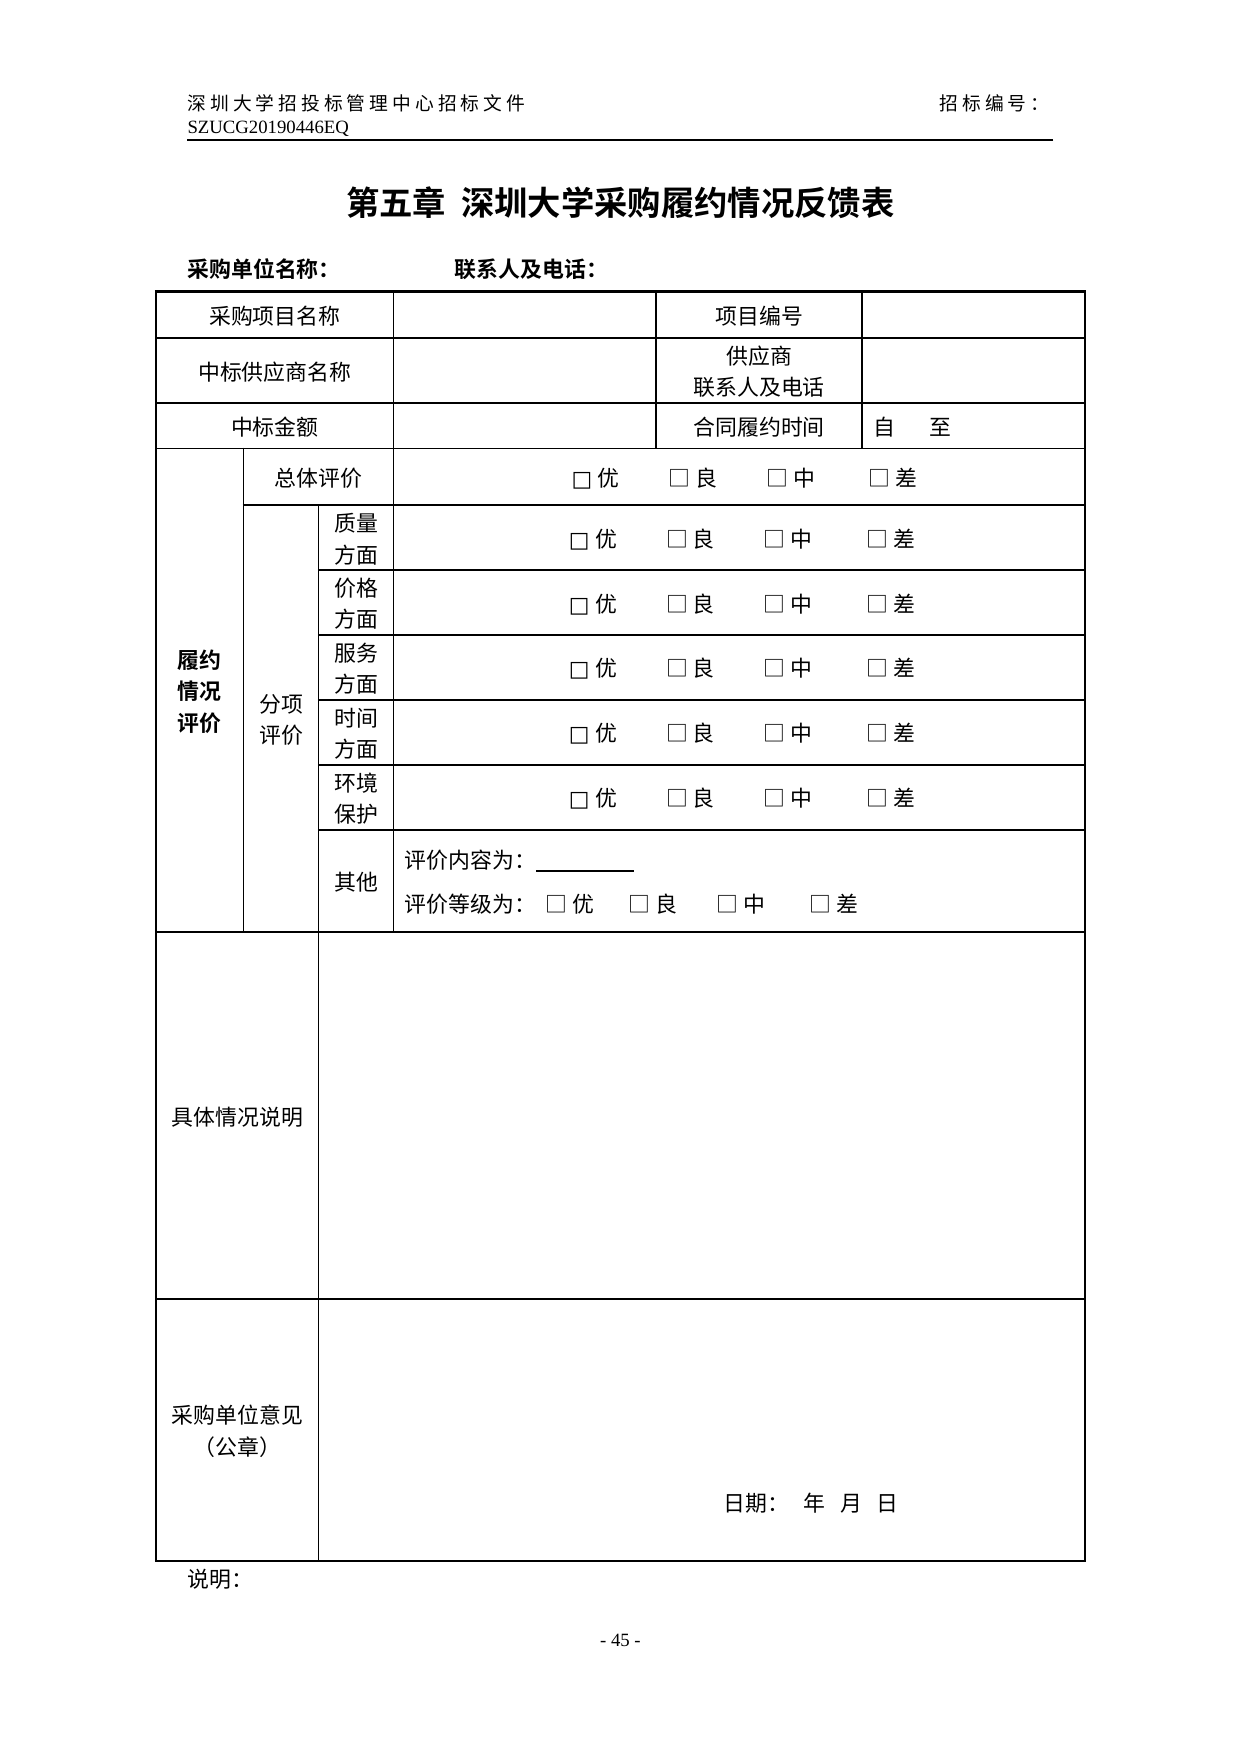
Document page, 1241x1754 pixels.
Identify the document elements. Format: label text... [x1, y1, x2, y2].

table_cell □ 优 □ 良 □ 中 □ 差 [394, 766, 1084, 829]
table_cell 价格方面 [319, 571, 393, 634]
table_cell 合同履约时间 [657, 404, 861, 448]
table_cell 环境保护 [319, 766, 393, 829]
table_header [863, 293, 1084, 337]
table_cell 履约情况评价 [157, 449, 243, 931]
table_cell 评价内容为： 评价等级为： □ 优 □ 良 □ 中 □ 差 [394, 831, 1084, 931]
table_header 项目编号 [657, 293, 861, 337]
table_cell 自 至 [863, 404, 1084, 448]
table_cell □ 优 □ 良 □ 中 □ 差 [394, 701, 1084, 764]
text 说明： [187, 1562, 1053, 1593]
table_cell 具体情况说明 [157, 933, 318, 1298]
table_cell 分项评价 [244, 506, 318, 931]
subtitle 第五章 深圳大学采购履约情况反馈表 [187, 177, 1053, 225]
table_cell 供应商 联系人及电话 [657, 339, 861, 402]
table_cell 中标金额 [157, 404, 393, 448]
table_cell □ 优 □ 良 □ 中 □ 差 [394, 636, 1084, 699]
text 采购单位名称： 联系人及电话： [187, 252, 1053, 284]
table_cell □ 优 □ 良 □ 中 □ 差 [394, 571, 1084, 634]
table_header 采购项目名称 [157, 293, 393, 337]
table_cell 日期： 年 月 日 [319, 1300, 1084, 1560]
table_cell 时间方面 [319, 701, 393, 764]
table_cell 服务方面 [319, 636, 393, 699]
table_cell 质量方面 [319, 506, 393, 569]
table_cell 总体评价 [244, 449, 393, 504]
table_header [394, 293, 655, 337]
table_cell □ 优 □ 良 □ 中 □ 差 [394, 449, 1084, 504]
table_cell 采购单位意见 （公章） [157, 1300, 318, 1560]
table_cell [394, 404, 655, 448]
table_cell [863, 339, 1084, 402]
table_cell 中标供应商名称 [157, 339, 393, 402]
table_cell [319, 933, 1084, 1298]
table_cell □ 优 □ 良 □ 中 □ 差 [394, 506, 1084, 569]
table_cell [394, 339, 655, 402]
table_cell 其他 [319, 831, 393, 931]
